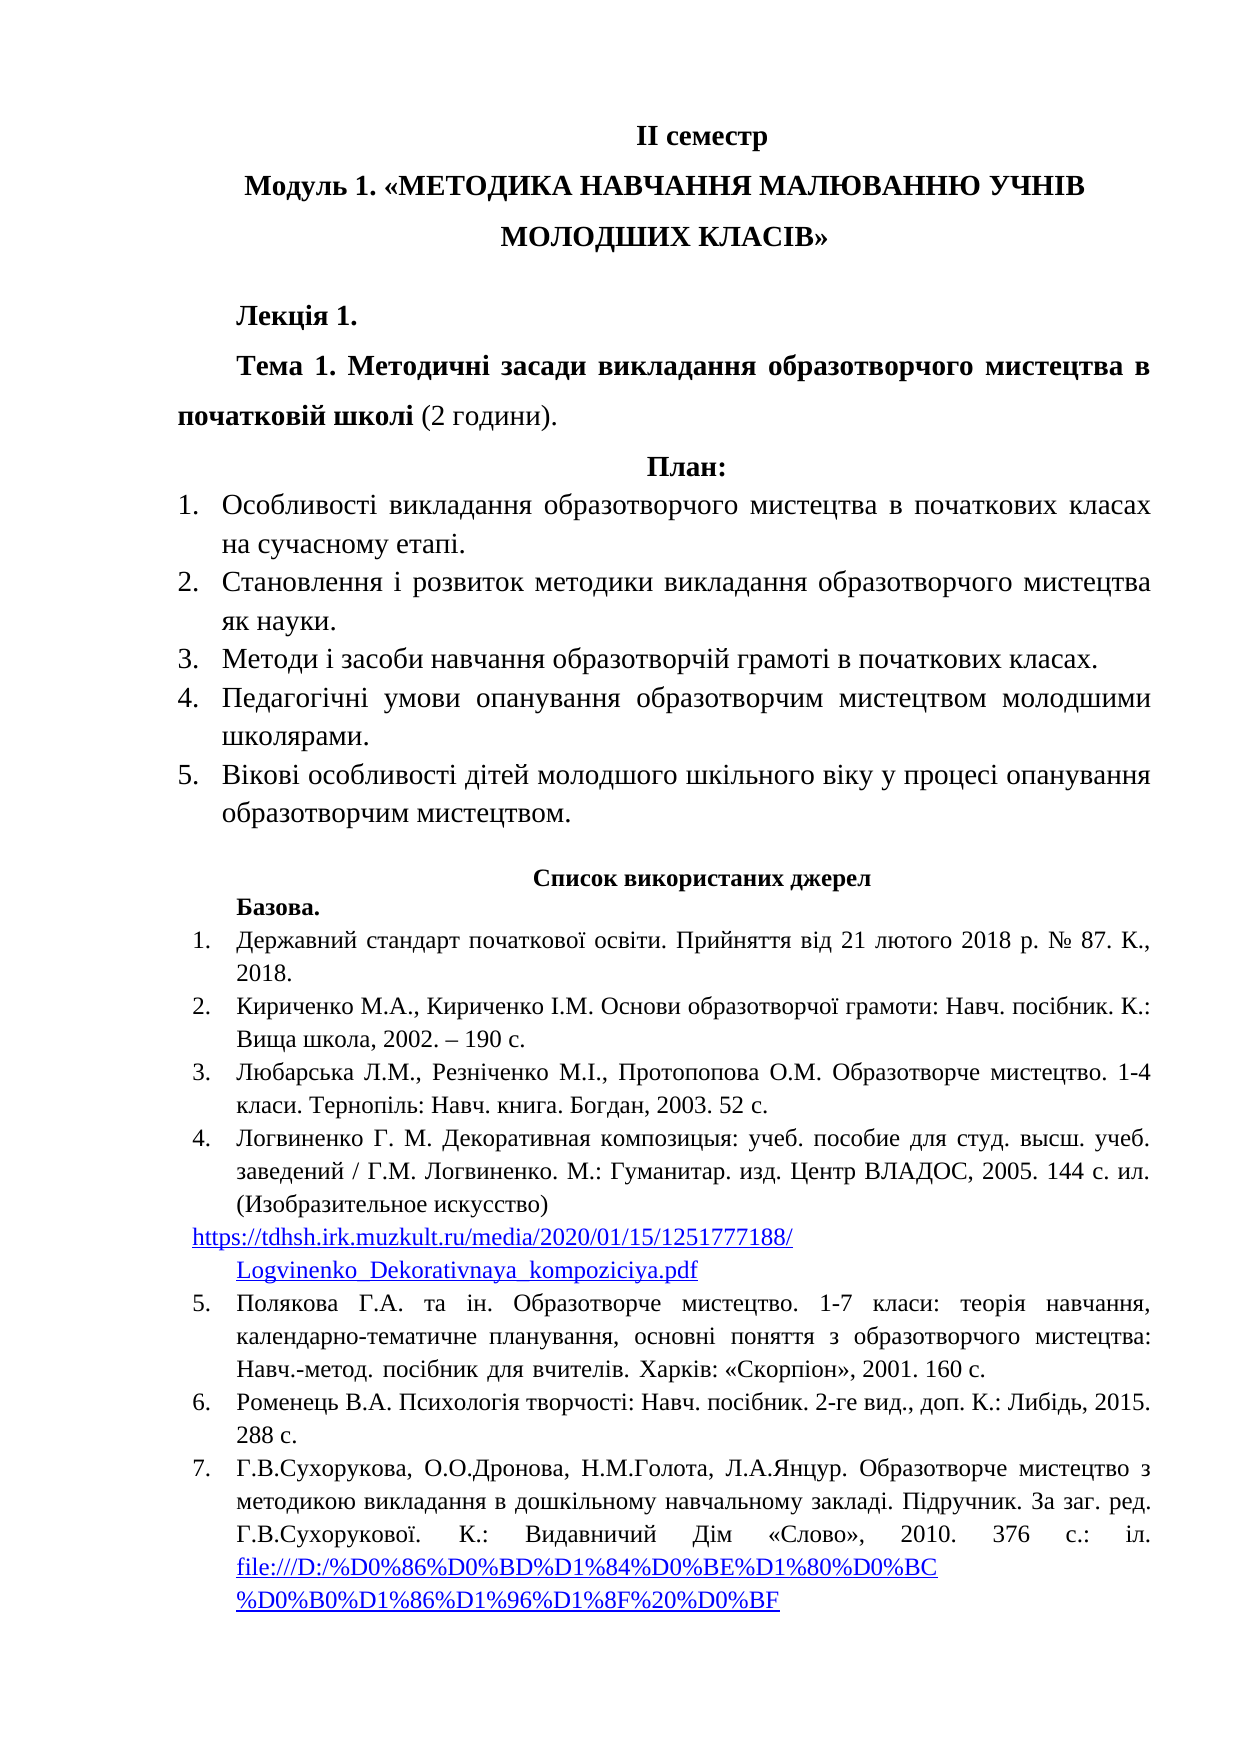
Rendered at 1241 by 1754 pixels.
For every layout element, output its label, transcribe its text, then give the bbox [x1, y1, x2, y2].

list Любарська Л.М., Резніченко М.І., Протопопова О.М. Образотворче мистецтво. 1-4 класи. Тернопіль: Навч. книга. Богдан, 2003. 52 с. [192, 1057, 1152, 1118]
list План: [222, 449, 1152, 482]
list Полякова Г.А. та ін. Образотворче мистецтво. 1-7 класи: теорія навчання, календарно-тематичне планування, основні поняття з образотворчого мистецтва: Навч.-метод. посібник для вчителів. Харків: «Скорпіон», 2001. 160 с. [192, 1288, 1152, 1383]
list Педагогічні умови опанування образотворчим мистецтвом молодшими школярами. [177, 680, 1152, 752]
text Тема 1. Методичні засади викладання образотворчого мистецтва в початковій школі (2 години). [177, 348, 1152, 432]
text ІІ семестр [252, 118, 1152, 152]
list Роменець В.А. Психологія творчості: Навч. посібник. 2-ге вид., доп. К.: Либідь, 2015. 288 с. [192, 1387, 1152, 1449]
text https://tdhsh.irk.muzkult.ru/media/2020/01/15/1251777188/Logvinenko_Dekorativnaya_kompoziciya.pdf [192, 1222, 1152, 1284]
text Базова. [188, 892, 697, 920]
list Логвиненко Г. М. Декоративная композицыя: учеб. пособие для студ. высш. учеб. заведений / Г.М. Логвиненко. М.: Гуманитар. изд. Центр ВЛАДОС, 2005. 144 с. ил. (Изобразительное искусство) [192, 1123, 1152, 1218]
text Модуль 1. «МЕТОДИКА НАВЧАННЯ МАЛЮВАННЮ УЧНІВ МОЛОДШИХ КЛАСІВ» [177, 168, 1152, 252]
list Кириченко М.А., Кириченко І.М. Основи образотворчої грамоти: Навч. посібник. К.: Вища школа, 2002. – 190 с. [192, 991, 1152, 1052]
list Державний стандарт початкової освіти. Прийняття від 21 лютого 2018 р. № 87. К., 2018. [192, 925, 1152, 986]
list Особливості викладання образотворчого мистецтва в початкових класах на сучасному етапі. [177, 487, 1152, 559]
text Лекція 1. [177, 298, 1152, 331]
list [192, 1453, 1152, 1614]
list Методи і засоби навчання образотворчій грамоті в початкових класах. [177, 641, 1152, 675]
list Список використаних джерел [252, 863, 1152, 892]
list Становлення і розвиток методики викладання образотворчого мистецтва як науки. [177, 564, 1152, 636]
list Вікові особливості дітей молодшого шкільного віку у процесі опанування образотворчим мистецтвом. [177, 757, 1152, 829]
